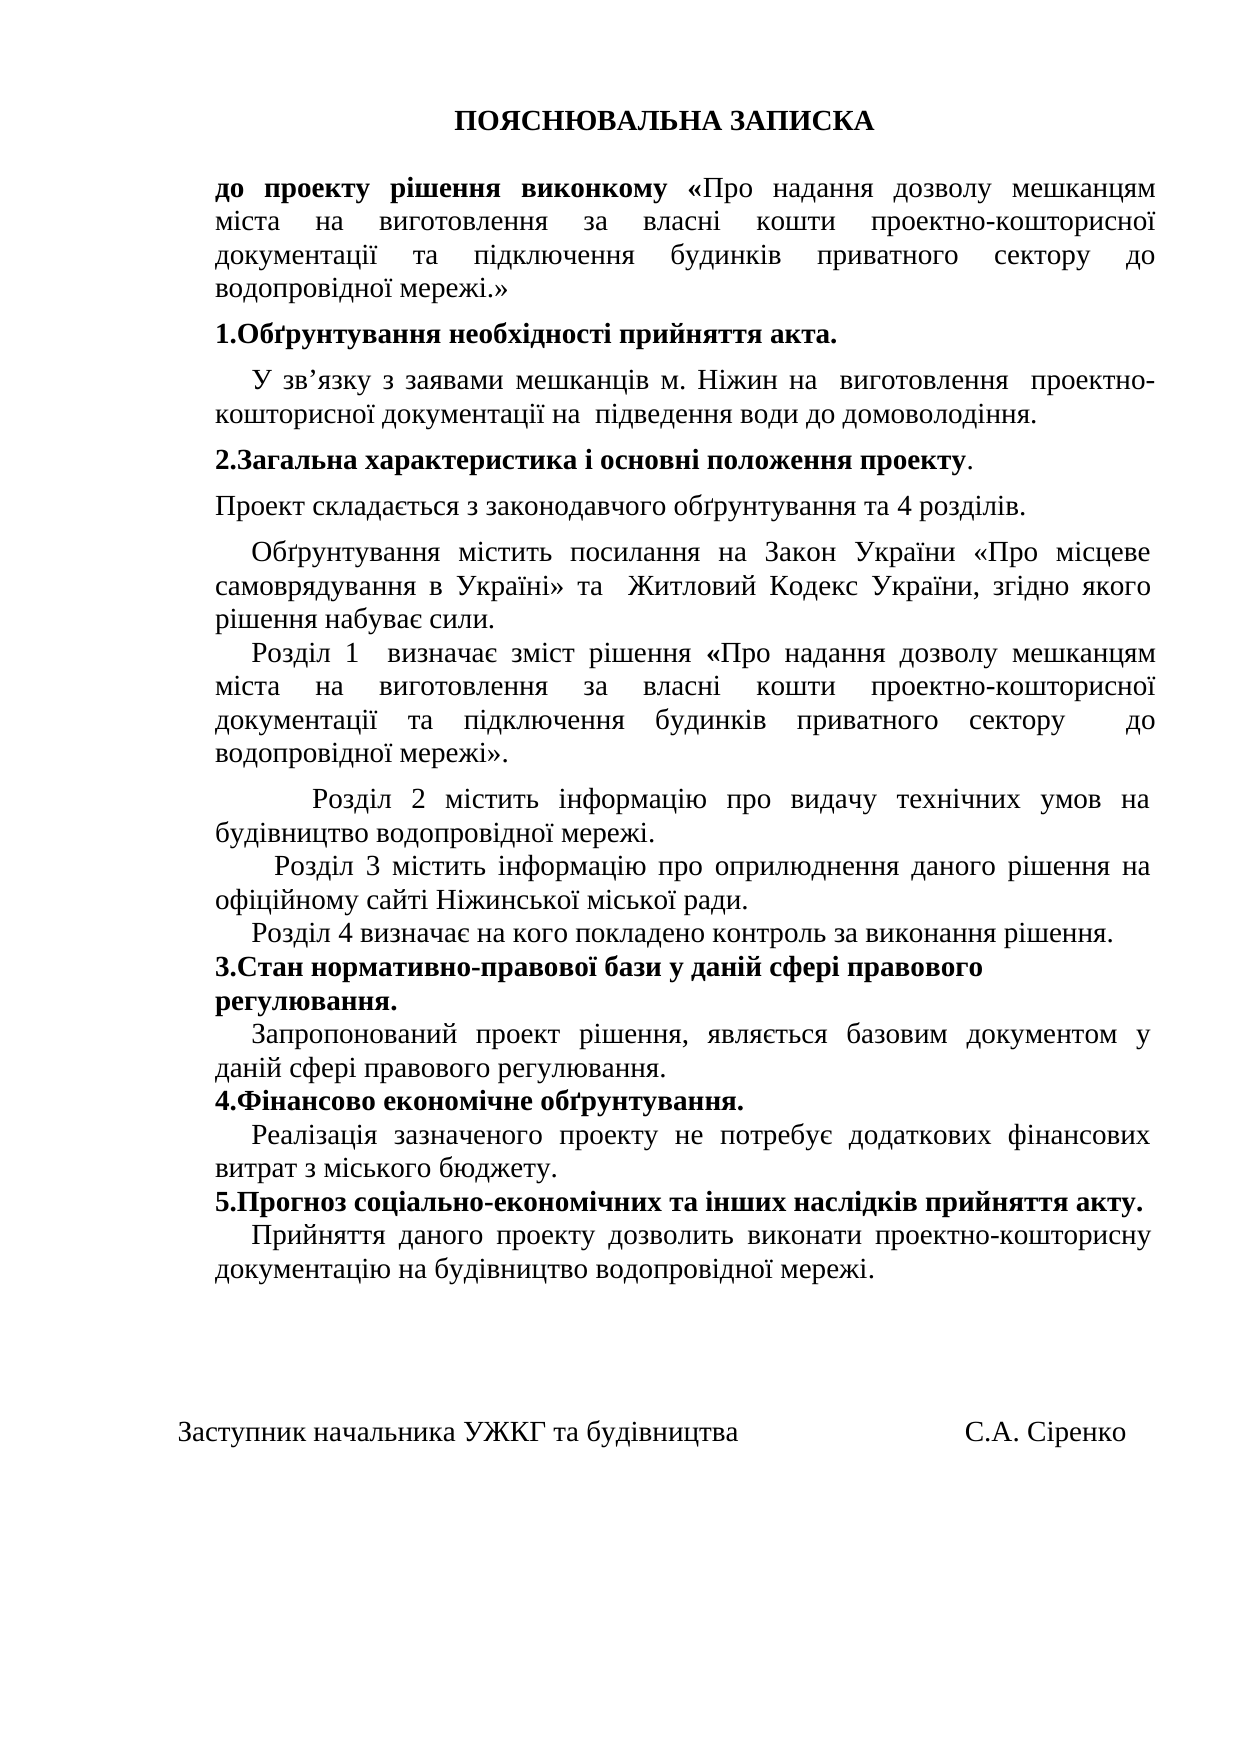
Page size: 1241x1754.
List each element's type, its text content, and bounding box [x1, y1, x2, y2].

text 2.Загальна характеристика і основні положення проекту. [215, 442, 1156, 476]
text 4.Фінансово економічне обґрунтування. [215, 1083, 1152, 1117]
text 3.Стан нормативно-правової бази у даній сфері правового регулювання. [215, 949, 1152, 1016]
text Запропонований проект рішення, являється базовим документом у даній сфері правового регулювання. [215, 1016, 1152, 1083]
text Проект складається з законодавчого обґрунтування та 4 розділів. [215, 488, 1156, 522]
text ПОЯСНЮВАЛЬНА ЗАПИСКА [177, 103, 1152, 136]
text Прийняття даного проекту дозволить виконати проектно-кошторисну документацію на будівництво водопровідної мережі. [215, 1217, 1152, 1284]
text 5.Прогноз соціально-економічних та інших наслідків прийняття акту. [215, 1184, 1152, 1217]
text до проекту рішення виконкому «Про надання дозволу мешканцям міста на виготовлення за власні кошти проектно-кошторисної документації та підключення будинків приватного сектору до водопровідної мережі.» [215, 170, 1156, 304]
text Розділ 1 визначає зміст рішення «Про надання дозволу мешканцям міста на виготовлення за власні кошти проектно-кошторисної документації та підключення будинків приватного сектору до водопровідної мережі». [215, 635, 1156, 769]
text Розділ 4 визначає на кого покладено контроль за виконання рішення. [215, 916, 1152, 949]
text Розділ 3 містить інформацію про оприлюднення даного рішення на офіційному сайті Ніжинської міської ради. [215, 848, 1152, 916]
text 1.Обґрунтування необхідності прийняття акта. [215, 316, 1156, 350]
text Реалізація зазначеного проекту не потребує додаткових фінансових витрат з міського бюджету. [215, 1117, 1152, 1184]
text Обґрунтування містить посилання на Закон України «Про місцеве самоврядування в Україні» та Житловий Кодекс України, згідно якого рішення набуває сили. [215, 534, 1152, 635]
text Заступник начальника УЖКГ та будівництва С.А. Сіренко [177, 1414, 1152, 1447]
text У зв’язку з заявами мешканців м. Ніжин на виготовлення проектно-кошторисної документації на підведення води до домоволодіння. [215, 362, 1156, 429]
text Розділ 2 містить інформацію про видачу технічних умов на будівництво водопровідної мережі. [215, 781, 1152, 848]
